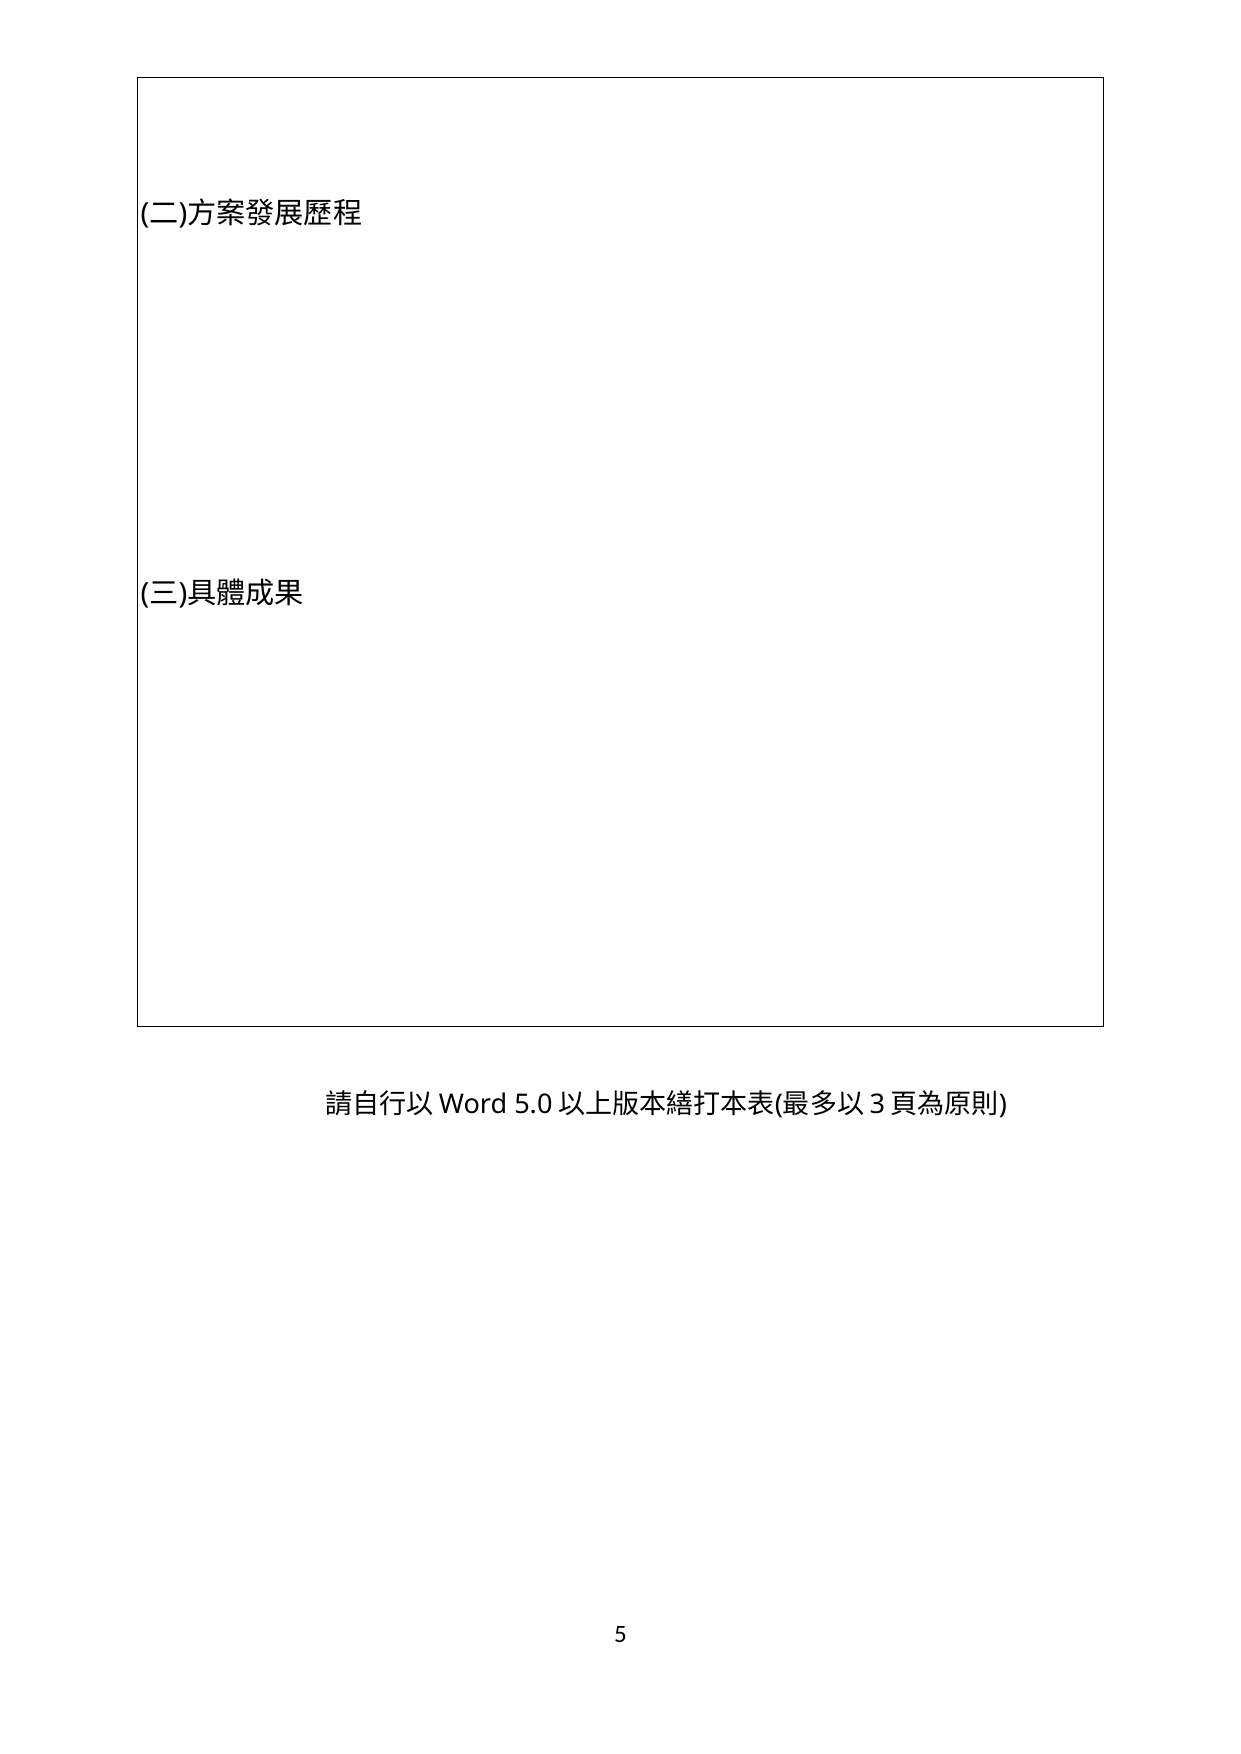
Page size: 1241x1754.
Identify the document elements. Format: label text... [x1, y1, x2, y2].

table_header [138, 78, 1103, 1026]
text 請自行以Word 5.0以上版本繕打本表(最多以3頁為原則) [162, 1064, 1078, 1139]
